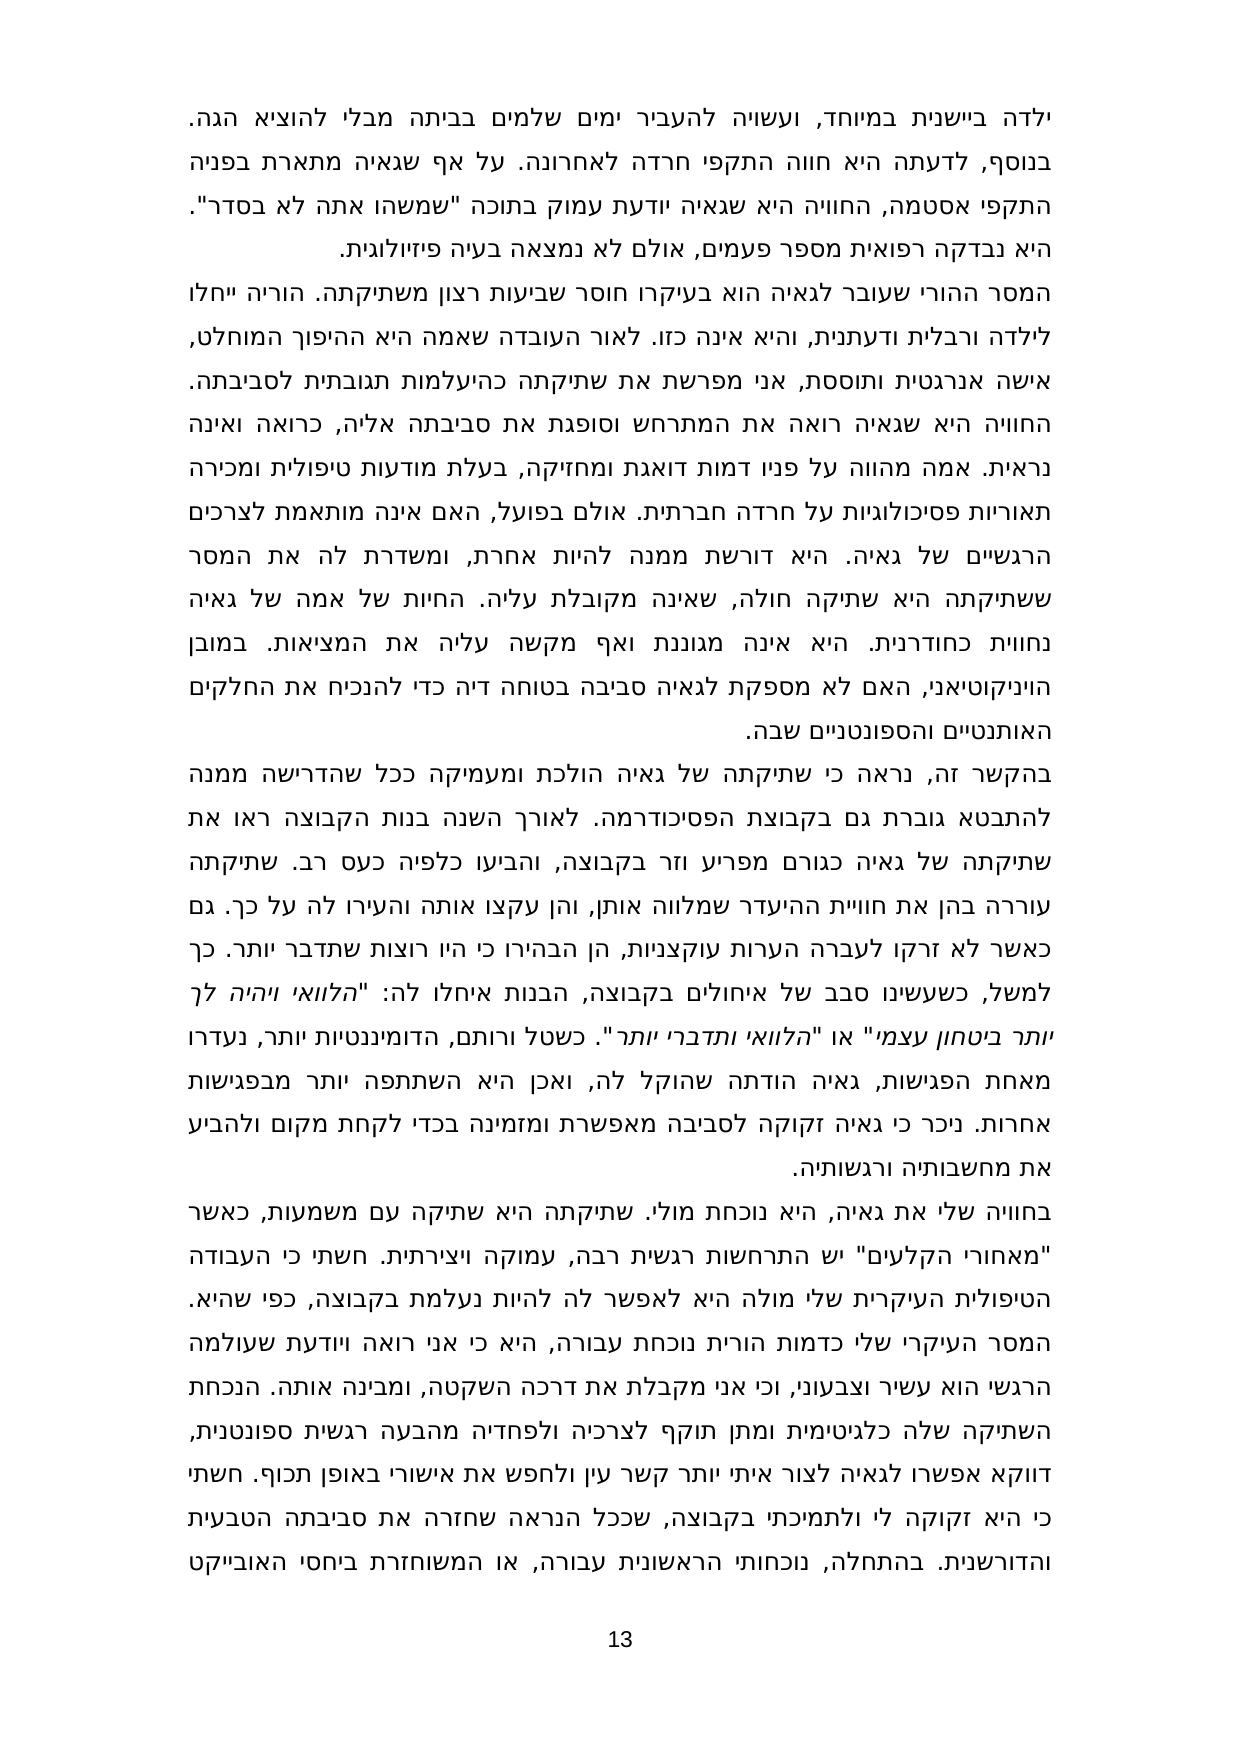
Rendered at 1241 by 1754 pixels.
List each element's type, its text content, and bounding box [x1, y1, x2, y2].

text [187, 103, 1053, 264]
text המסר ההורי שעובר לגאיה הוא בעיקרו חוסר שביעות רצון משתיקתה. הוריה ייחלו לילדה ורבלית ודעתנית, והיא אינה כזו. לאור העובדה שאמה היא ההיפוך המוחלט, אישה אנרגטית ותוססת, אני מפרשת את שתיקתה כהיעלמות תגובתית לסביבתה. החוויה היא שגאיה רואה את המתרחש וסופגת את סביבתה אליה, כרואה ואינה נראית. אמה מהווה על פניו דמות דואגת ומחזיקה, בעלת מודעות טיפולית ומכירה תאוריות פסיכולוגיות על חרדה חברתית. אולם בפועל, האם אינה מותאמת לצרכים הרגשיים של גאיה. היא דורשת ממנה להיות אחרת, ומשדרת לה את המסר ששתיקתה היא שתיקה חולה, שאינה מקובלת עליה. החיות של אמה של גאיה נחווית כחודרנית. היא אינה מגוננת ואף מקשה עליה את המציאות. במובן הויניקוטיאני, האם לא מספקת לגאיה סביבה בטוחה דיה כדי להנכיח את החלקים האותנטיים והספונטניים שבה. [187, 278, 1053, 745]
text בהקשר זה, נראה כי שתיקתה של גאיה הולכת ומעמיקה ככל שהדרישה ממנה להתבטא גוברת גם בקבוצת הפסיכודרמה. לאורך השנה בנות הקבוצה ראו את שתיקתה של גאיה כגורם מפריע וזר בקבוצה, והביעו כלפיה כעס רב. שתיקתה עוררה בהן את חוויית ההיעדר שמלווה אותן, והן עקצו אותה והעירו לה על כך. גם כאשר לא זרקו לעברה הערות עוקצניות, הן הבהירו כי היו רוצות שתדבר יותר. כך למשל, כשעשינו סבב של איחולים בקבוצה, הבנות איחלו לה: "הלוואי ויהיה לך יותר ביטחון עצמי" או "הלוואי ותדברי יותר". כשטל ורותם, הדומיננטיות יותר, נעדרו מאחת הפגישות, גאיה הודתה שהוקל לה, ואכן היא השתתפה יותר מבפגישות אחרות. ניכר כי גאיה זקוקה לסביבה מאפשרת ומזמינה בכדי לקחת מקום ולהביע את מחשבותיה ורגשותיה. [187, 760, 1053, 1183]
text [187, 1197, 1053, 1576]
